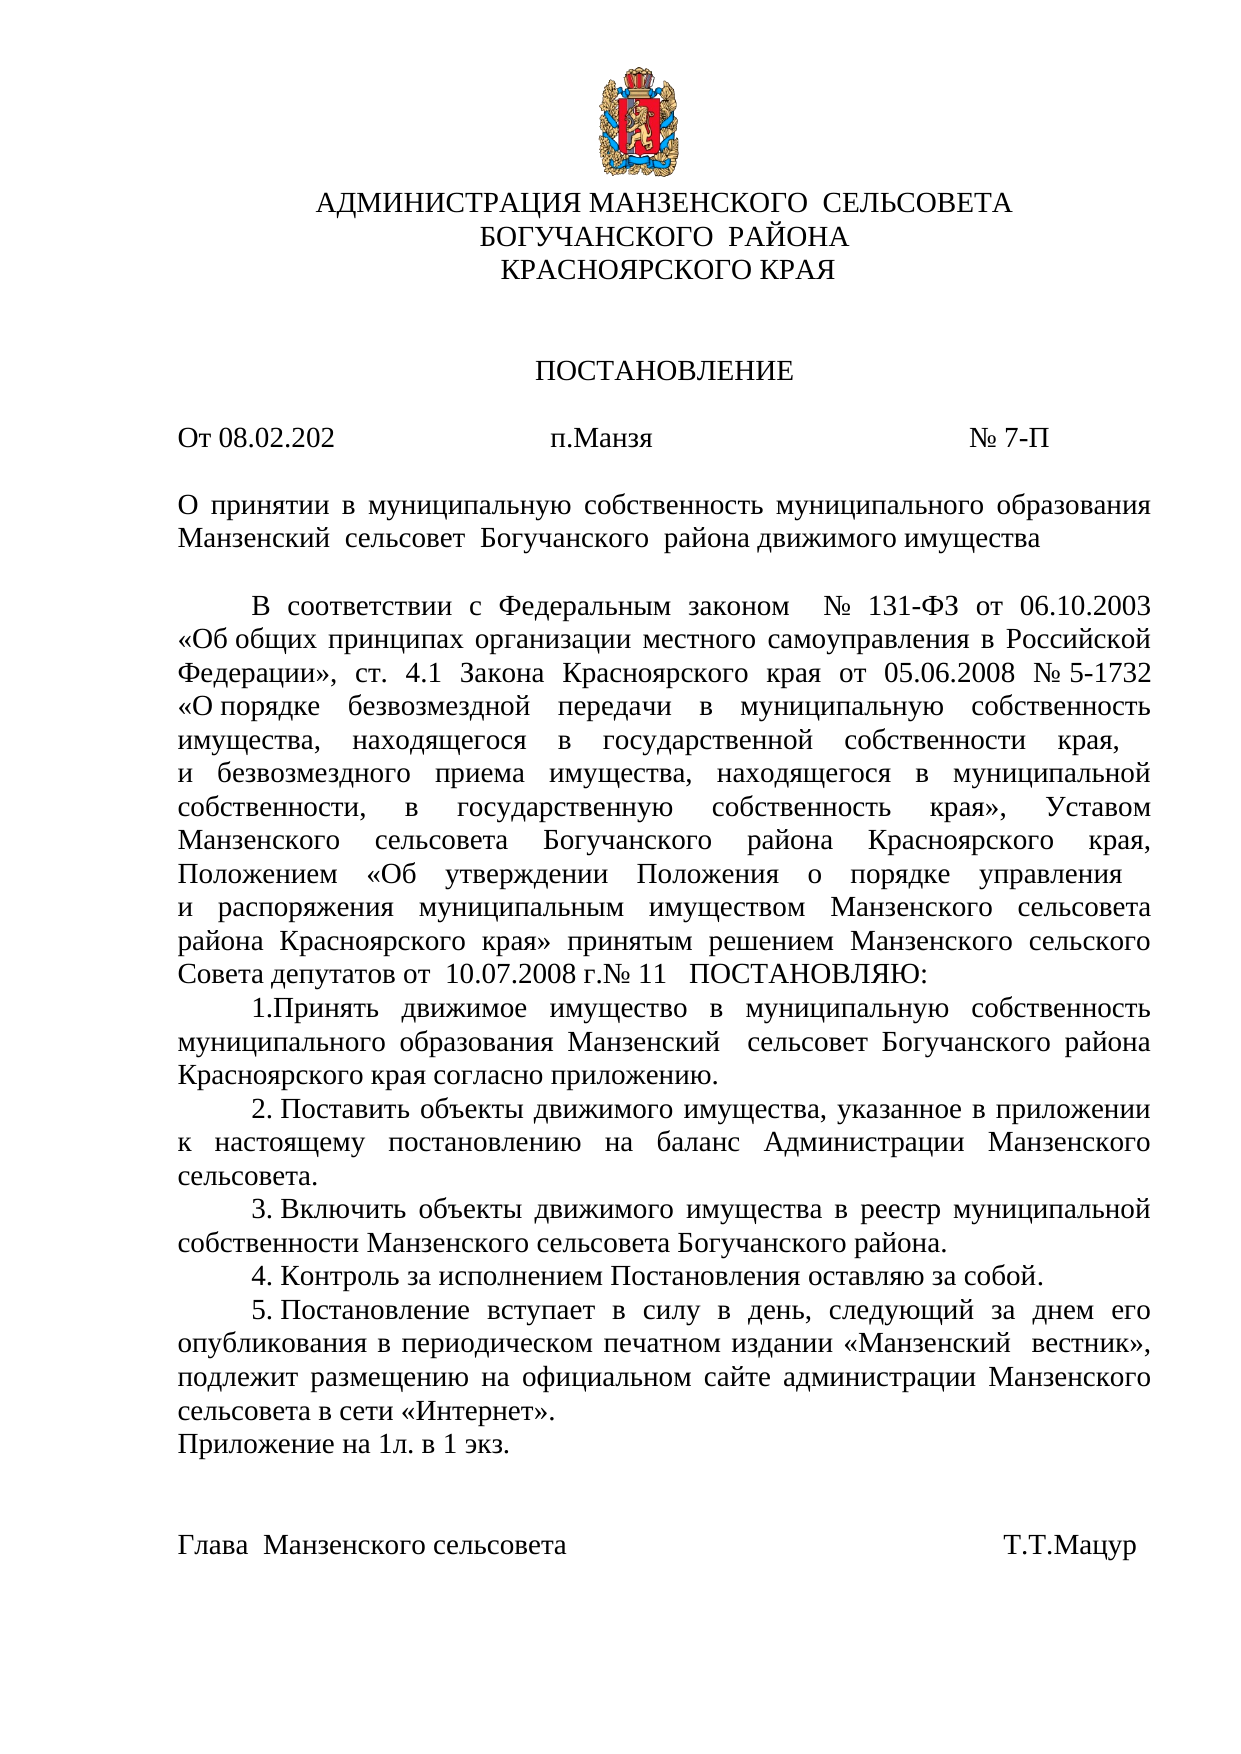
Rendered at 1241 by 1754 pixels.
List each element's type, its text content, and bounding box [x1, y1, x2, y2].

text ПОСТАНОВЛЕНИЕ [177, 353, 1152, 386]
text 2. Поставить объекты движимого имущества, указанное в приложении к настоящему постановлению на баланс Администрации Манзенского сельсовета. [177, 1091, 1152, 1191]
text Глава Манзенского сельсовета Т.Т.Мацур [177, 1527, 1152, 1560]
text АДМИНИСТРАЦИЯ МАНЗЕНСКОГО СЕЛЬСОВЕТА БОГУЧАНСКОГО РАЙОНА [177, 185, 1152, 252]
text КРАСНОЯРСКОГО КРАЯ [177, 252, 1152, 286]
text 1.Принять движимое имущество в муниципальную собственность муниципального образования Манзенский сельсовет Богучанского района Красноярского края согласно приложению. [177, 990, 1152, 1091]
text От 08.02.202 п.Манзя № 7-П [177, 420, 1152, 453]
text Приложение на 1л. в 1 экз. [177, 1426, 1152, 1460]
text 4. Контроль за исполнением Постановления оставляю за собой. [177, 1258, 1152, 1292]
text О принятии в муниципальную собственность муниципального образования Манзенский сельсовет Богучанского района движимого имущества [177, 487, 1152, 554]
text 5. Постановление вступает в силу в день, следующий за днем его опубликования в периодическом печатном издании «Манзенский вестник», подлежит размещению на официальном сайте администрации Манзенского сельсовета в сети «Интернет». [177, 1292, 1152, 1426]
text 3. Включить объекты движимого имущества в реестр муниципальной собственности Манзенского сельсовета Богучанского района. [177, 1191, 1152, 1258]
text В соответствии с Федеральным законом № 131-ФЗ от 06.10.2003 «Об общих принципах организации местного самоуправления в Российской Федерации», ст. 4.1 Закона Красноярского края от 05.06.2008 № 5-1732 «О порядке безвозмездной передачи в муниципальную собственность имущества, находящегося в государственной собственности края, и безвозмездного приема имущества, находящегося в муниципальной собственности, в государственную собственность края», Уставом Манзенского сельсовета Богучанского района Красноярского края, Положением «Об утверждении Положения о порядке управления и распоряжения муниципальным имуществом Манзенского сельсовета района Красноярского края» принятым решением Манзенского сельского Совета депутатов от 10.07.2008 г.№ 11 ПОСТАНОВЛЯЮ: [177, 588, 1152, 990]
